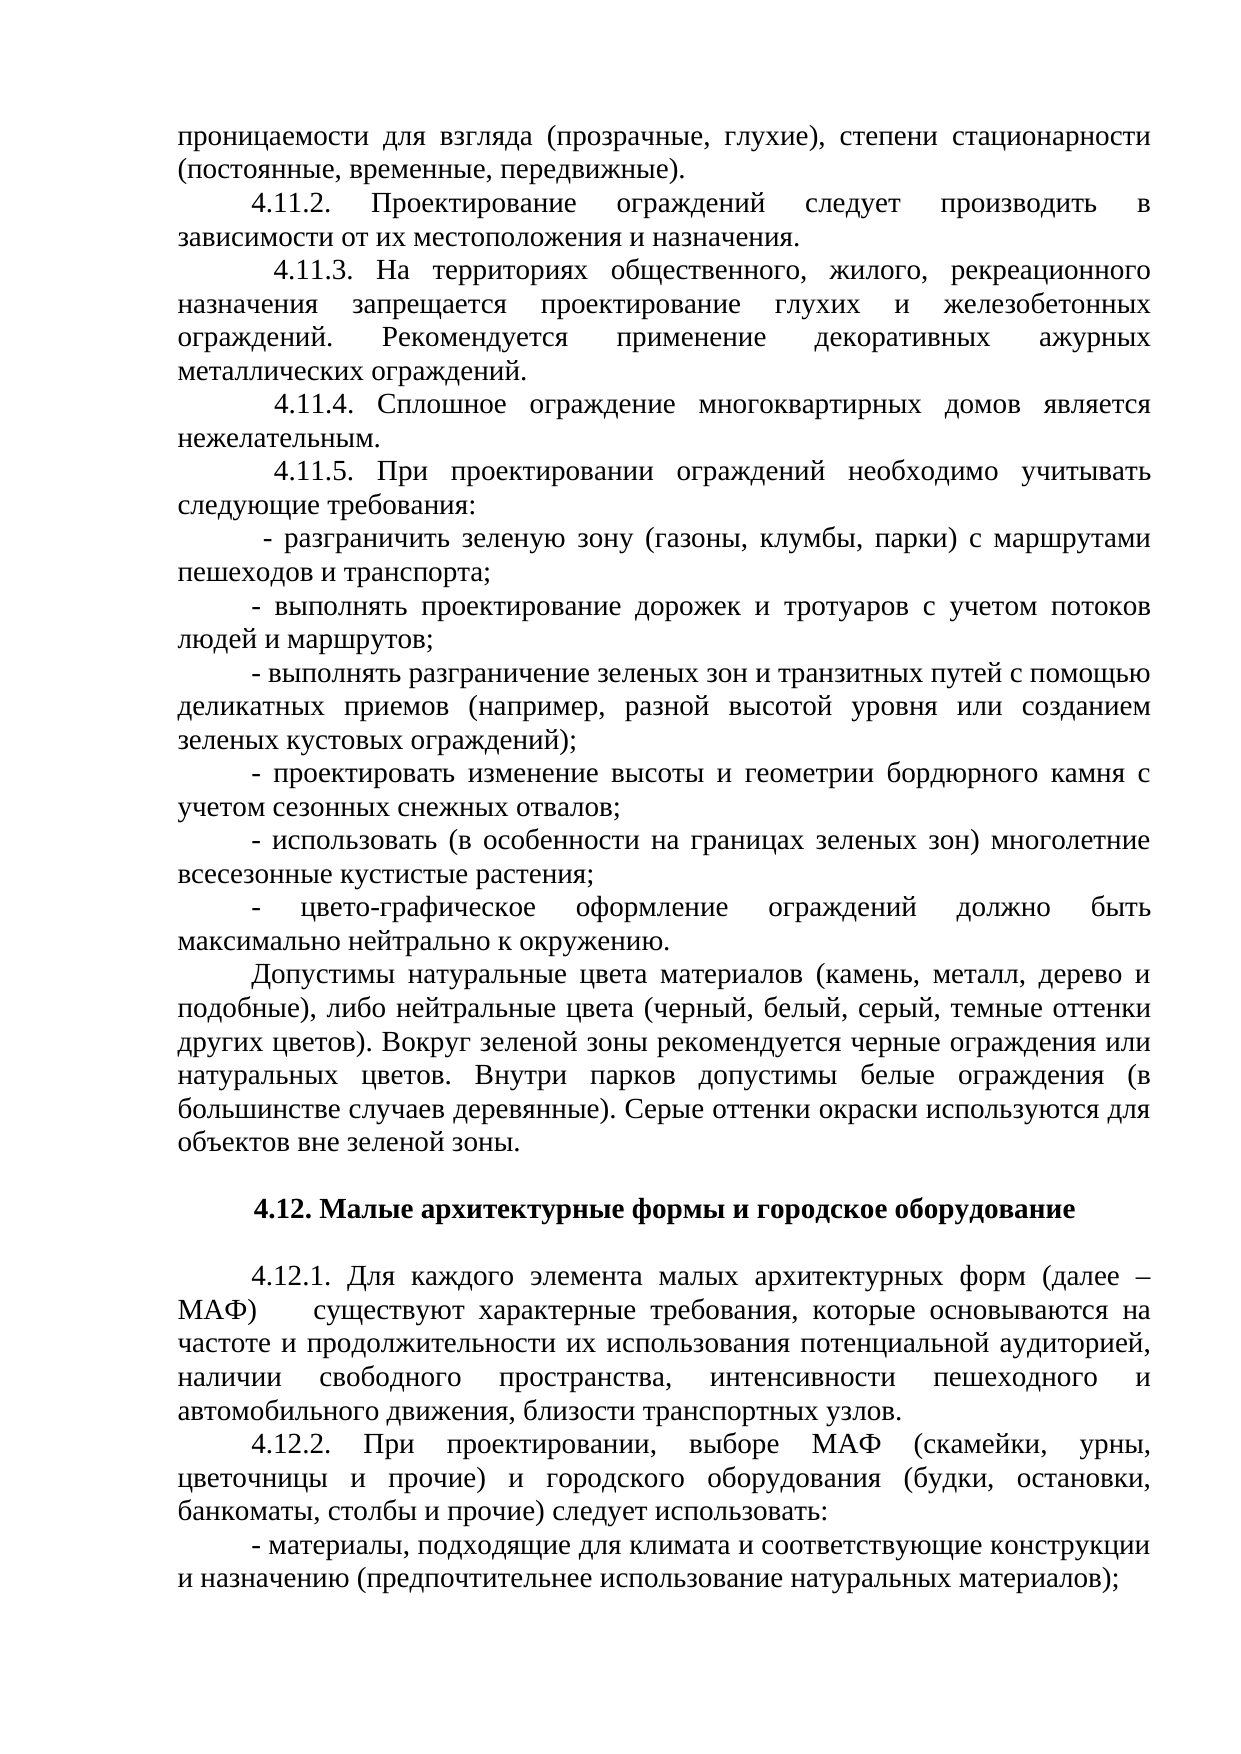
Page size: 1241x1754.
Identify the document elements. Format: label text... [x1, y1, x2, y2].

text 4.11.3. На территориях общественного, жилого, рекреационного назначения запрещается проектирование глухих и железобетонных ограждений. Рекомендуется применение декоративных ажурных металлических ограждений. [177, 252, 1152, 386]
text 4.11.4. Сплошное ограждение многоквартирных домов является нежелательным. [177, 386, 1152, 453]
text - цвето-графическое оформление ограждений должно быть максимально нейтрально к окружению. [177, 889, 1152, 957]
text - выполнять разграничение зеленых зон и транзитных путей с помощью деликатных приемов (например, разной высотой уровня или созданием зеленых кустовых ограждений); [177, 655, 1152, 755]
text - разграничить зеленую зону (газоны, клумбы, парки) с маршрутами пешеходов и транспорта; [177, 521, 1152, 588]
text 4.12.1. Для каждого элемента малых архитектурных форм (далее – МАФ) существуют характерные требования, которые основываются на частоте и продолжительности их использования потенциальной аудиторией, наличии свободного пространства, интенсивности пешеходного и автомобильного движения, близости транспортных узлов. [177, 1258, 1152, 1426]
text 4.12. Малые архитектурные формы и городское оборудование [177, 1191, 1152, 1225]
text - проектировать изменение высоты и геометрии бордюрного камня с учетом сезонных снежных отвалов; [177, 755, 1152, 822]
text - выполнять проектирование дорожек и тротуаров с учетом потоков людей и маршрутов; [177, 588, 1152, 655]
text Допустимы натуральные цвета материалов (камень, металл, дерево и подобные), либо нейтральные цвета (черный, белый, серый, темные оттенки других цветов). Вокруг зеленой зоны рекомендуется черные ограждения или натуральных цветов. Внутри парков допустимы белые ограждения (в большинстве случаев деревянные). Серые оттенки окраски используются для объектов вне зеленой зоны. [177, 957, 1152, 1158]
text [177, 118, 1152, 185]
text - использовать (в особенности на границах зеленых зон) многолетние всесезонные кустистые растения; [177, 822, 1152, 889]
text - материалы, подходящие для климата и соответствующие конструкции и назначению (предпочтительнее использование натуральных материалов); [177, 1527, 1152, 1594]
text 4.12.2. При проектировании, выборе МАФ (скамейки, урны, цветочницы и прочие) и городского оборудования (будки, остановки, банкоматы, столбы и прочие) следует использовать: [177, 1426, 1152, 1527]
text 4.11.2. Проектирование ограждений следует производить в зависимости от их местоположения и назначения. [177, 185, 1152, 252]
text 4.11.5. При проектировании ограждений необходимо учитывать следующие требования: [177, 453, 1152, 521]
